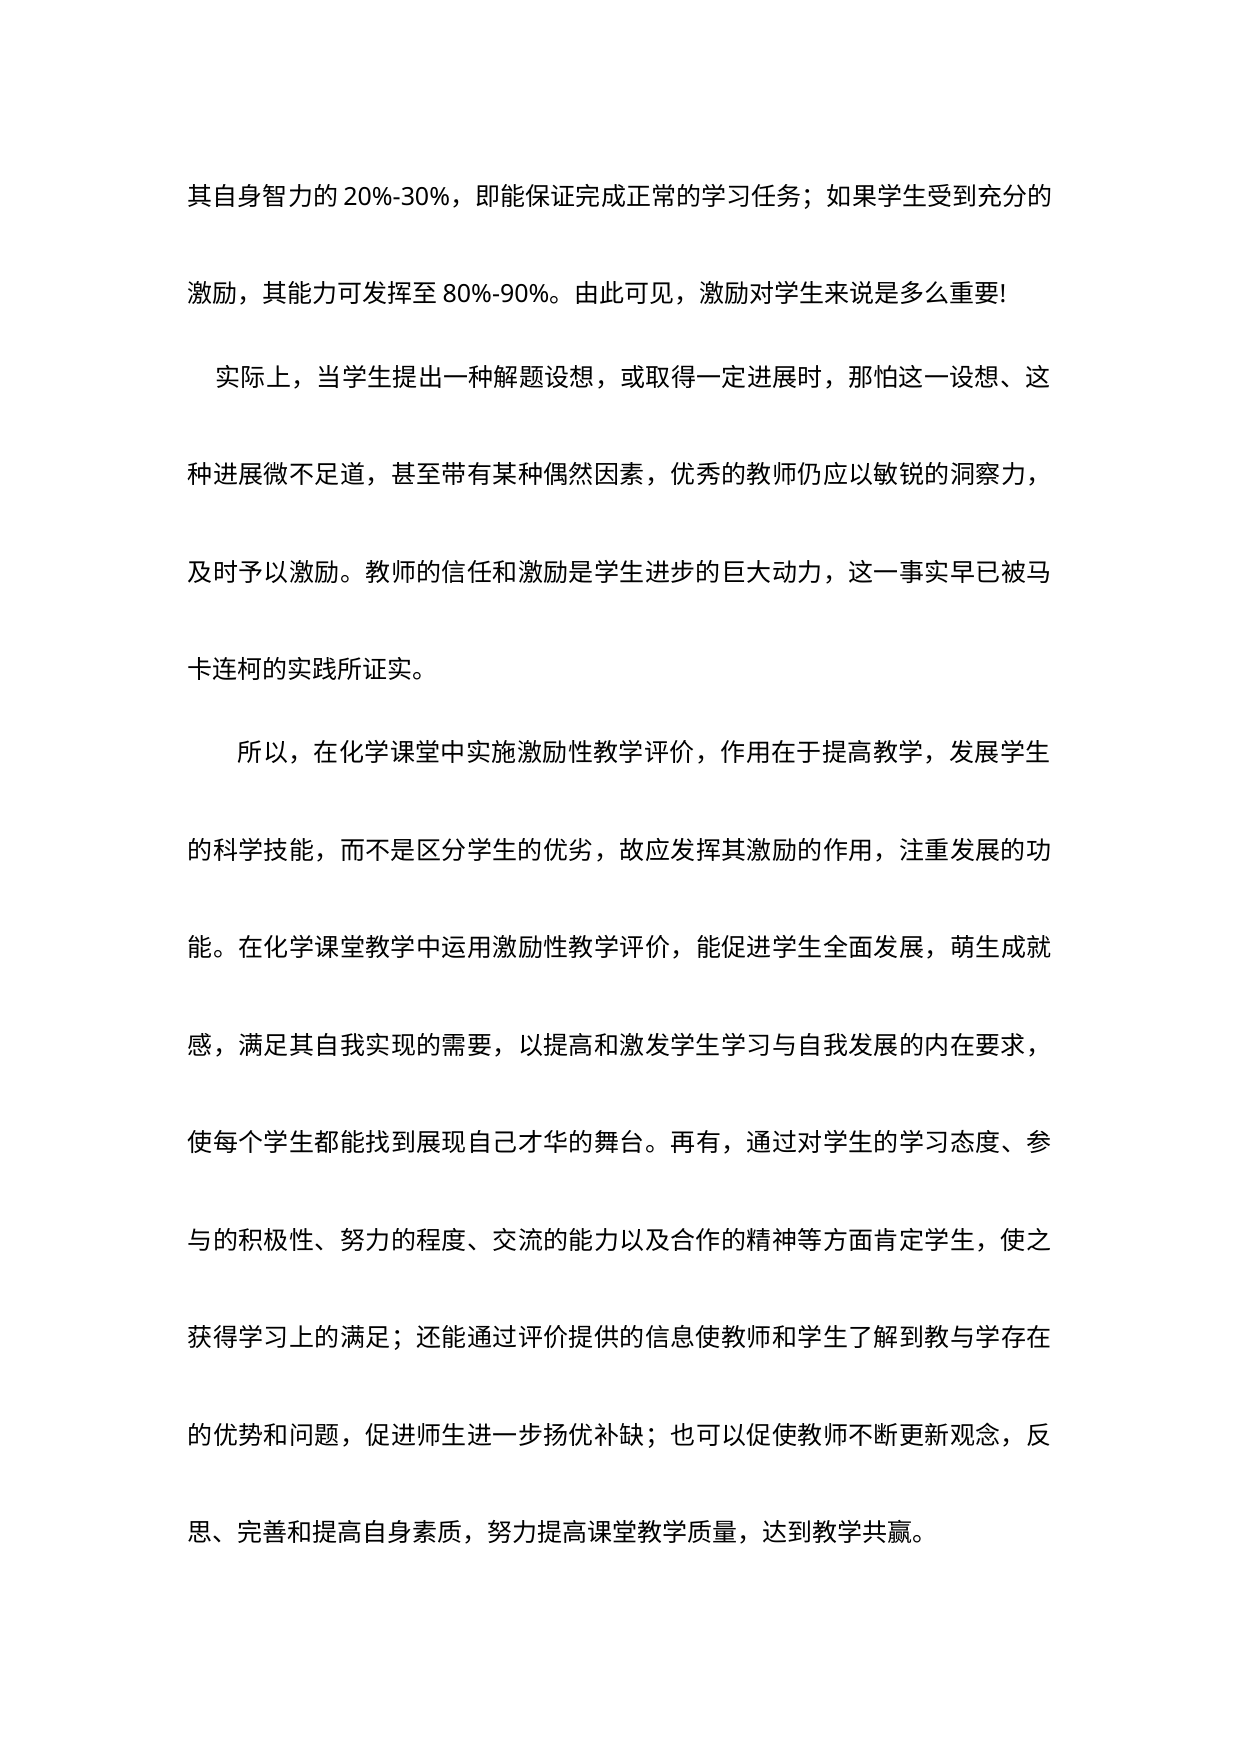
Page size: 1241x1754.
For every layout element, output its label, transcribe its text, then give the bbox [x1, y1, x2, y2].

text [187, 162, 1053, 324]
text 实际上，当学生提出一种解题设想，或取得一定进展时，那怕这一设想、这种进展微不足道，甚至带有某种偶然因素，优秀的教师仍应以敏锐的洞察力，及时予以激励。教师的信任和激励是学生进步的巨大动力，这一事实早已被马卡连柯的实践所证实。 [187, 343, 1053, 700]
text 所以，在化学课堂中实施激励性教学评价，作用在于提高教学，发展学生的科学技能，而不是区分学生的优劣，故应发挥其激励的作用，注重发展的功能。在化学课堂教学中运用激励性教学评价，能促进学生全面发展，萌生成就感，满足其自我实现的需要，以提高和激发学生学习与自我发展的内在要求，使每个学生都能找到展现自己才华的舞台。再有，通过对学生的学习态度、参与的积极性、努力的程度、交流的能力以及合作的精神等方面肯定学生，使之获得学习上的满足；还能通过评价提供的信息使教师和学生了解到教与学存在的优势和问题，促进师生进一步扬优补缺；也可以促使教师不断更新观念，反思、完善和提高自身素质，努力提高课堂教学质量，达到教学共赢。 [187, 718, 1053, 1563]
